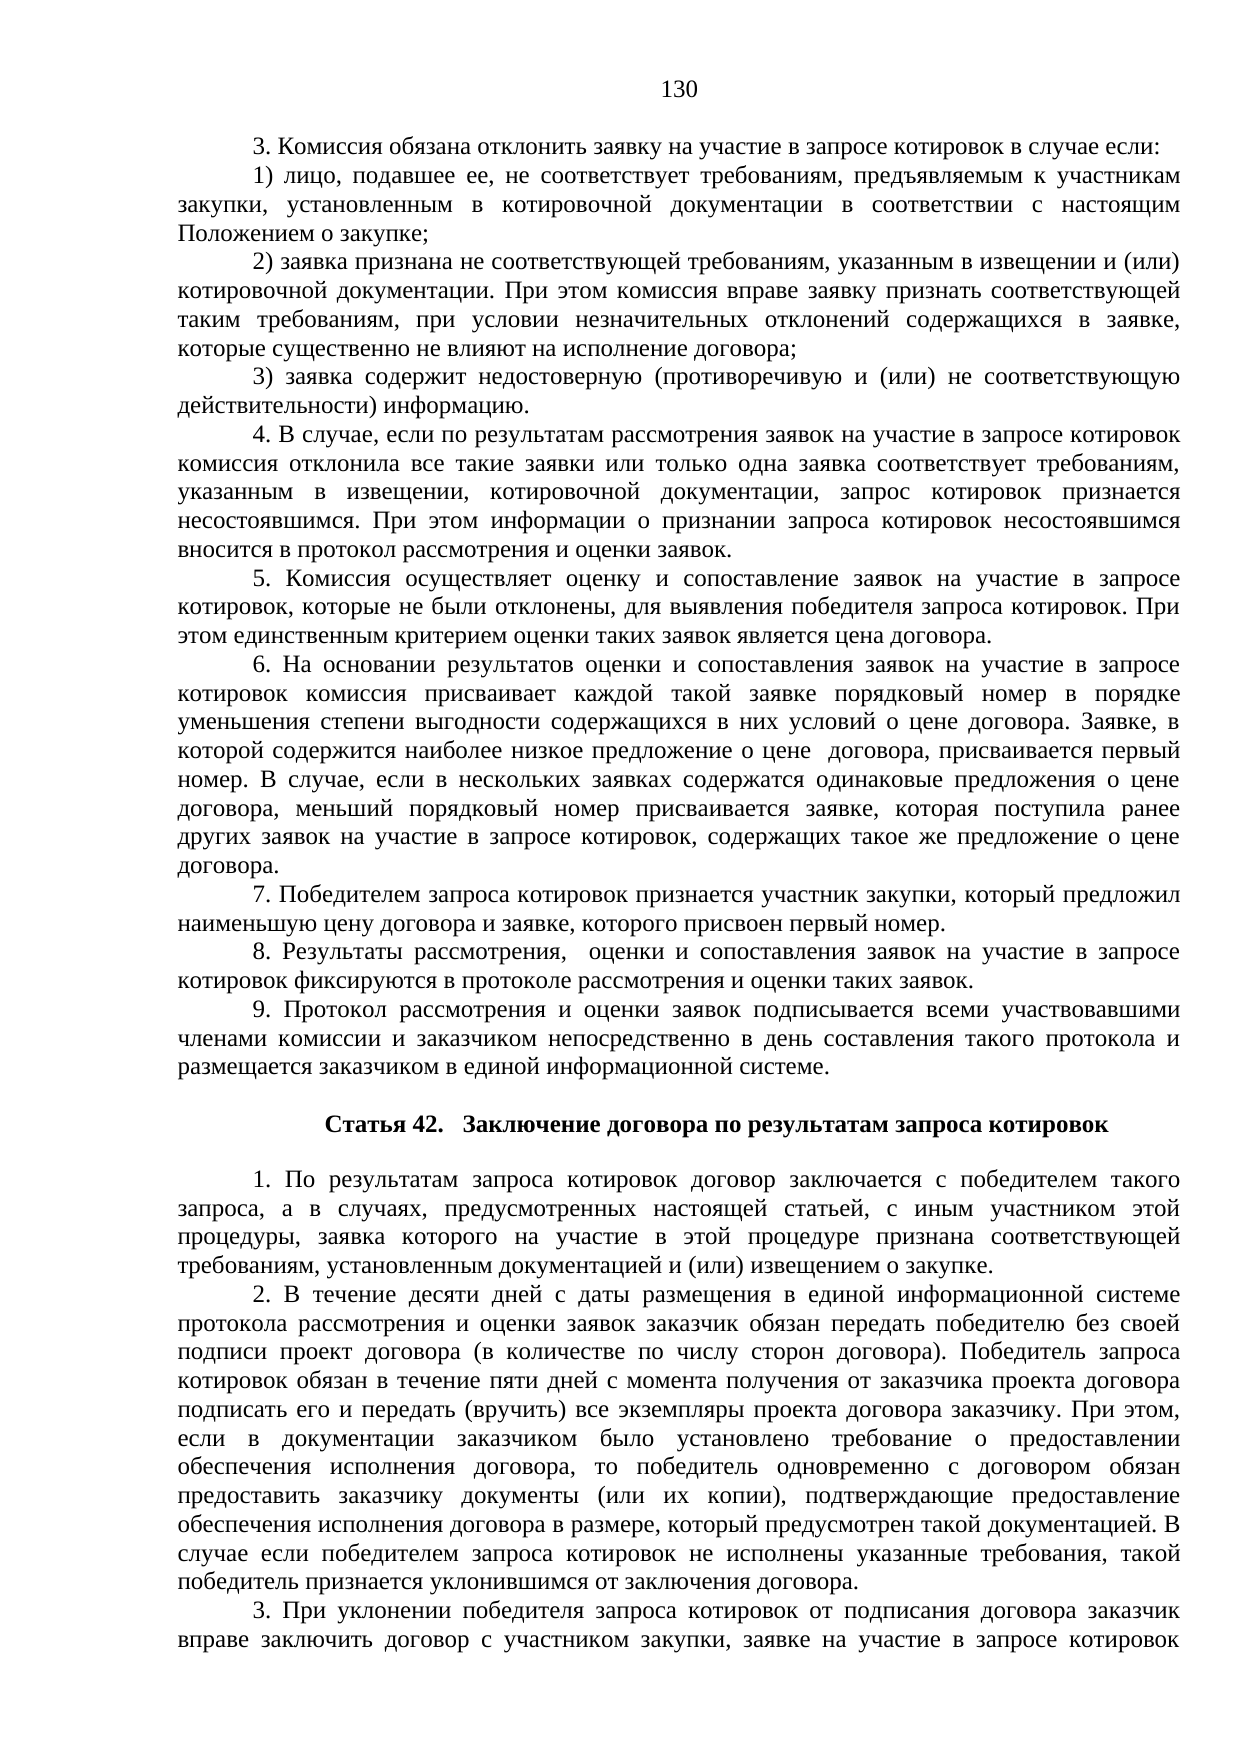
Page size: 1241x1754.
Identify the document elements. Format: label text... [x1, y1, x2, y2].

text 4. В случае, если по результатам рассмотрения заявок на участие в запросе котировок комиссия отклонила все такие заявки или только одна заявка соответствует требованиям, указанным в извещении, котировочной документации, запрос котировок признается несостоявшимся. При этом информации о признании запроса котировок несостоявшимся вносится в протокол рассмотрения и оценки заявок. [177, 419, 1181, 563]
text 2. В течение десяти дней с даты размещения в единой информационной системе протокола рассмотрения и оценки заявок заказчик обязан передать победителю без своей подписи проект договора (в количестве по числу сторон договора). Победитель запроса котировок обязан в течение пяти дней с момента получения от заказчика проекта договора подписать его и передать (вручить) все экземпляры проекта договора заказчику. При этом, если в документации заказчиком было установлено требование о предоставлении обеспечения исполнения договора, то победитель одновременно с договором обязан предоставить заказчику документы (или их копии), подтверждающие предоставление обеспечения исполнения договора в размере, который предусмотрен такой документацией. В случае если победителем запроса котировок не исполнены указанные требования, такой победитель признается уклонившимся от заключения договора. [177, 1279, 1181, 1595]
text 9. Протокол рассмотрения и оценки заявок подписывается всеми участвовавшими членами комиссии и заказчиком непосредственно в день составления такого протокола и размещается заказчиком в единой информационной системе. [177, 994, 1181, 1080]
text 1) лицо, подавшее ее, не соответствует требованиям, предъявляемым к участникам закупки, установленным в котировочной документации в соответствии с настоящим Положением о закупке; [177, 160, 1181, 246]
text 5. Комиссия осуществляет оценку и сопоставление заявок на участие в запросе котировок, которые не были отклонены, для выявления победителя запроса котировок. При этом единственным критерием оценки таких заявок является цена договора. [177, 563, 1181, 649]
text 1. По результатам запроса котировок договор заключается с победителем такого запроса, а в случаях, предусмотренных настоящей статьей, с иным участником этой процедуры, заявка которого на участие в этой процедуре признана соответствующей требованиям, установленным документацией и (или) извещением о закупке. [177, 1164, 1181, 1279]
text 6. На основании результатов оценки и сопоставления заявок на участие в запросе котировок комиссия присваивает каждой такой заявке порядковый номер в порядке уменьшения степени выгодности содержащихся в них условий о цене договора. Заявке, в которой содержится наиболее низкое предложение о цене договора, присваивается первый номер. В случае, если в нескольких заявках содержатся одинаковые предложения о цене договора, меньший порядковый номер присваивается заявке, которая поступила ранее других заявок на участие в запросе котировок, содержащих такое же предложение о цене договора. [177, 649, 1181, 879]
text 3. Комиссия обязана отклонить заявку на участие в запросе котировок в случае если: [177, 131, 1181, 160]
text 7. Победителем запроса котировок признается участник закупки, который предложил наименьшую цену договора и заявке, которого присвоен первый номер. [177, 879, 1181, 936]
text 2) заявка признана не соответствующей требованиям, указанным в извещении и (или) котировочной документации. При этом комиссия вправе заявку признать соответствующей таким требованиям, при условии незначительных отклонений содержащихся в заявке, которые существенно не влияют на исполнение договора; [177, 246, 1181, 361]
text 3) заявка содержит недостоверную (противоречивую и (или) не соответствующую действительности) информацию. [177, 361, 1181, 419]
text Статья 42. Заключение договора по результатам запроса котировок [177, 1109, 1181, 1138]
text 8. Результаты рассмотрения, оценки и сопоставления заявок на участие в запросе котировок фиксируются в протоколе рассмотрения и оценки таких заявок. [177, 936, 1181, 994]
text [177, 1595, 1181, 1653]
